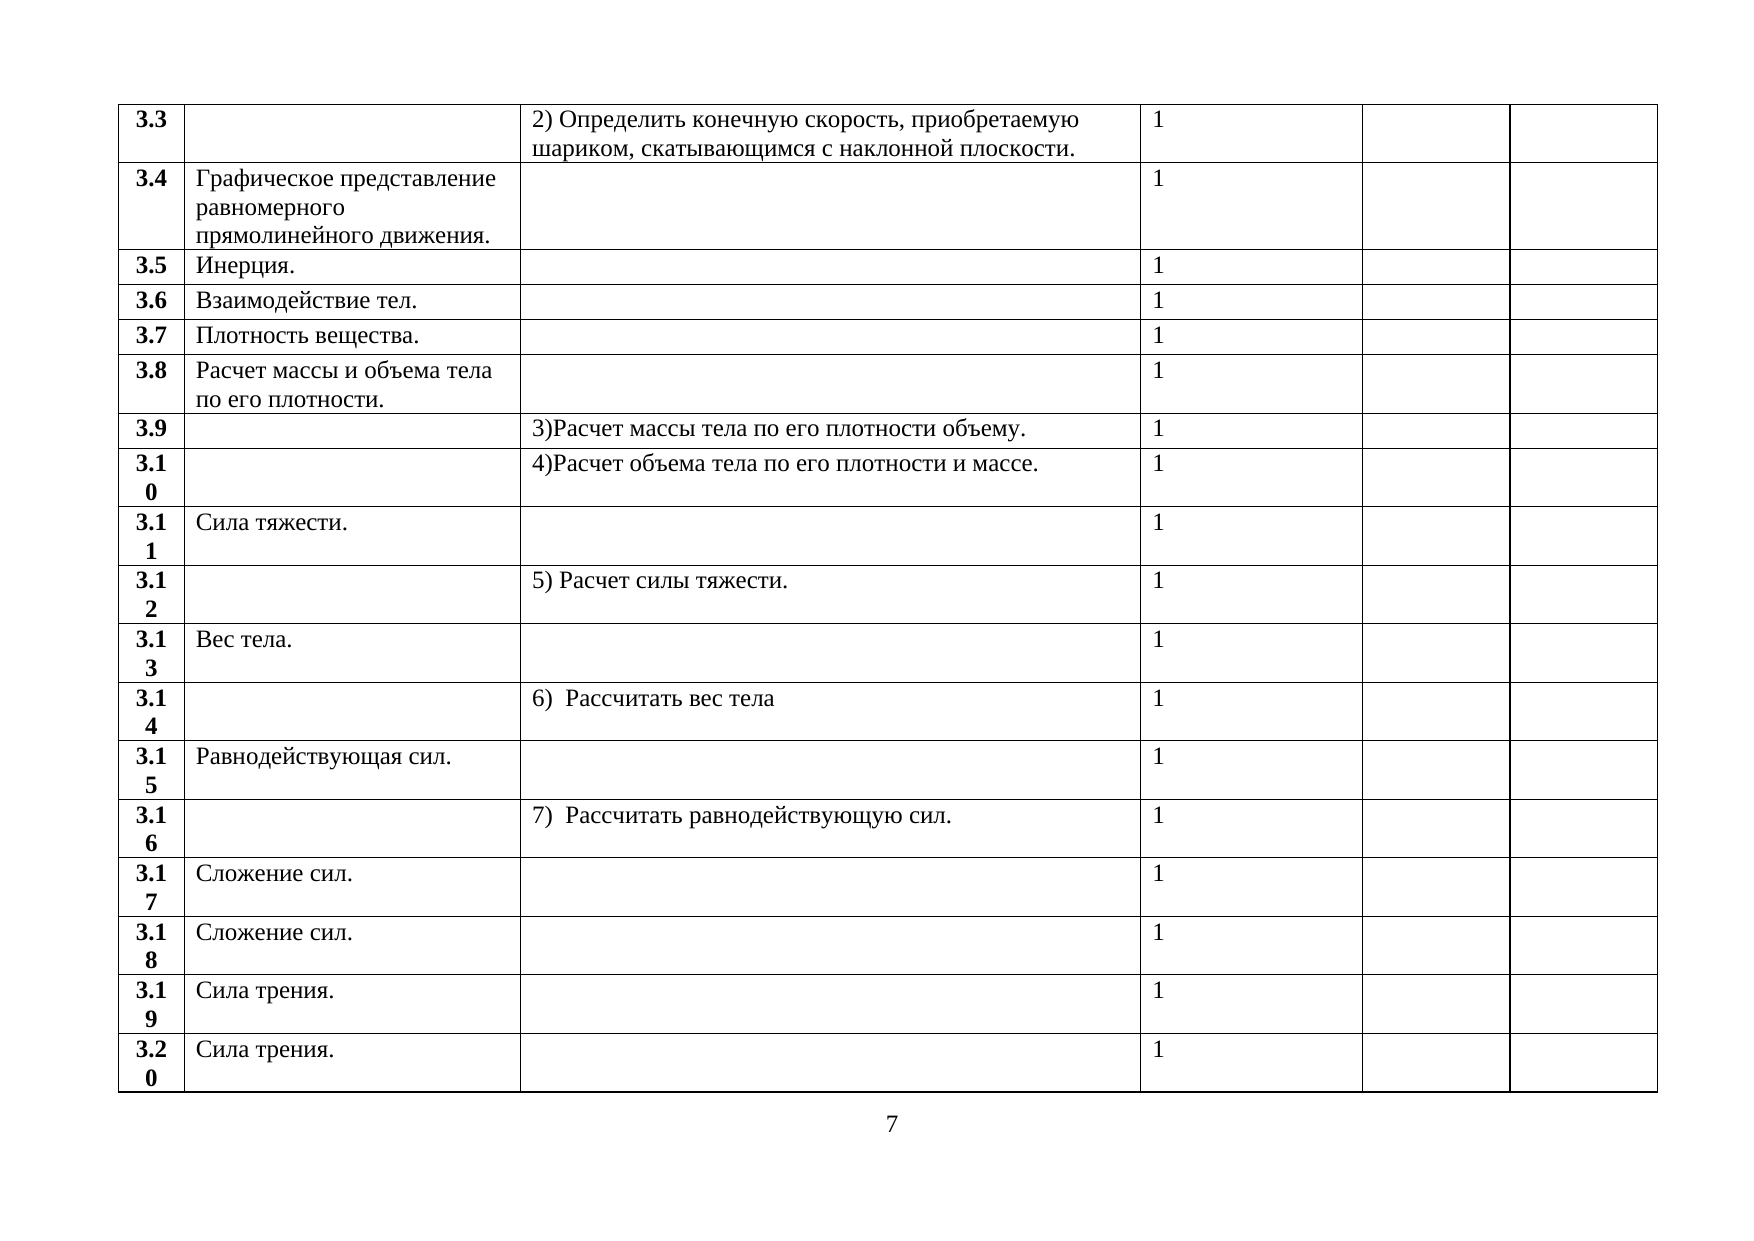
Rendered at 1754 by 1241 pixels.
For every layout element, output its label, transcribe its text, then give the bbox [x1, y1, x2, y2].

table_cell [185, 566, 520, 623]
table_cell 1 [1141, 355, 1362, 412]
table_cell [521, 285, 1140, 319]
table_cell 3.3 [119, 105, 184, 162]
table_cell [1511, 163, 1657, 249]
table_cell [521, 741, 1140, 799]
table_cell 6) Рассчитать вес тела [521, 683, 1140, 740]
table_cell [1511, 858, 1657, 916]
table_cell [1511, 320, 1657, 354]
table_cell [521, 320, 1140, 354]
table_cell Равнодействующая сил. [185, 741, 520, 799]
table_cell [1511, 917, 1657, 974]
table_cell [1511, 414, 1657, 447]
table_cell 1 [1141, 624, 1362, 682]
table_cell 1 [1141, 741, 1362, 799]
table_cell [521, 917, 1140, 974]
table_cell [521, 355, 1140, 412]
table_cell Сложение сил. [185, 858, 520, 916]
table_cell 3.16 [119, 800, 184, 857]
table_cell [1511, 683, 1657, 740]
table_cell 3.10 [119, 449, 184, 506]
table_cell [521, 507, 1140, 564]
table_cell [185, 800, 520, 857]
table_cell 3.11 [119, 507, 184, 564]
table_cell 1 [1141, 566, 1362, 623]
table_cell Вес тела. [185, 624, 520, 682]
table_cell 1 [1141, 1034, 1362, 1091]
table_cell 1 [1141, 105, 1362, 162]
table_cell [1511, 741, 1657, 799]
table_cell 3.7 [119, 320, 184, 354]
table_cell [1363, 285, 1509, 319]
table_cell 1 [1141, 285, 1362, 319]
table_cell 3.9 [119, 414, 184, 447]
table_cell [521, 1034, 1140, 1091]
table_cell [1363, 1034, 1509, 1091]
table_cell [521, 975, 1140, 1033]
table_cell 1 [1141, 507, 1362, 564]
table_cell [1363, 355, 1509, 412]
table_cell [1511, 285, 1657, 319]
table_cell 7) Рассчитать равнодействующую сил. [521, 800, 1140, 857]
table_cell [1511, 105, 1657, 162]
table_cell 1 [1141, 917, 1362, 974]
table_cell [1363, 105, 1509, 162]
table_cell [185, 414, 520, 447]
table_cell 3.12 [119, 566, 184, 623]
table_cell [521, 624, 1140, 682]
table_cell Плотность вещества. [185, 320, 520, 354]
table_cell 4)Расчет объема тела по его плотности и массе. [521, 449, 1140, 506]
table_cell 3.6 [119, 285, 184, 319]
table_cell [1511, 975, 1657, 1033]
table_cell [1363, 624, 1509, 682]
table_cell 3.18 [119, 917, 184, 974]
table_cell [521, 858, 1140, 916]
table_cell 1 [1141, 163, 1362, 249]
table_cell 3.4 [119, 163, 184, 249]
table_cell 3.8 [119, 355, 184, 412]
table_cell 1 [1141, 250, 1362, 284]
table_cell 2) Определить конечную скорость, приобретаемую шариком, скатывающимся с наклонной плоскости. [521, 105, 1140, 162]
table_cell Взаимодействие тел. [185, 285, 520, 319]
table_cell 3.13 [119, 624, 184, 682]
table_cell [185, 683, 520, 740]
table_cell Инерция. [185, 250, 520, 284]
table_cell 1 [1141, 320, 1362, 354]
table_cell 1 [1141, 414, 1362, 447]
table_cell [521, 163, 1140, 249]
table_cell 3.17 [119, 858, 184, 916]
table_cell 3.19 [119, 975, 184, 1033]
table_cell [1363, 741, 1509, 799]
table_cell [1363, 320, 1509, 354]
table_cell 1 [1141, 975, 1362, 1033]
table_cell [1363, 975, 1509, 1033]
table_cell [1363, 507, 1509, 564]
table_cell 1 [1141, 449, 1362, 506]
table_cell Графическое представление равномерного прямолинейного движения. [185, 163, 520, 249]
table_cell [1363, 858, 1509, 916]
table_cell 3.20 [119, 1034, 184, 1091]
table_cell [1511, 507, 1657, 564]
table_cell Сила трения. [185, 975, 520, 1033]
table_cell 1 [1141, 800, 1362, 857]
table_cell [1511, 624, 1657, 682]
table_cell [1511, 449, 1657, 506]
table_cell [185, 449, 520, 506]
table_cell Расчет массы и объема тела по его плотности. [185, 355, 520, 412]
table_cell 3)Расчет массы тела по его плотности объему. [521, 414, 1140, 447]
table_cell 5) Расчет силы тяжести. [521, 566, 1140, 623]
table_cell [185, 105, 520, 162]
table_cell 1 [1141, 683, 1362, 740]
table_cell [1363, 250, 1509, 284]
table_cell 3.15 [119, 741, 184, 799]
table_cell [1511, 1034, 1657, 1091]
table_cell [1363, 566, 1509, 623]
table_cell Сила трения. [185, 1034, 520, 1091]
table_cell [1363, 414, 1509, 447]
table_cell [521, 250, 1140, 284]
table_cell [1363, 917, 1509, 974]
table_cell Сила тяжести. [185, 507, 520, 564]
table_cell Сложение сил. [185, 917, 520, 974]
table_cell [1511, 355, 1657, 412]
table_cell 3.14 [119, 683, 184, 740]
table_cell [1511, 566, 1657, 623]
table_cell 1 [1141, 858, 1362, 916]
table_cell [1511, 800, 1657, 857]
table_cell 3.5 [119, 250, 184, 284]
table_cell [1363, 683, 1509, 740]
table_cell [1363, 163, 1509, 249]
table_cell [1363, 449, 1509, 506]
table_cell [1511, 250, 1657, 284]
table_cell [1363, 800, 1509, 857]
